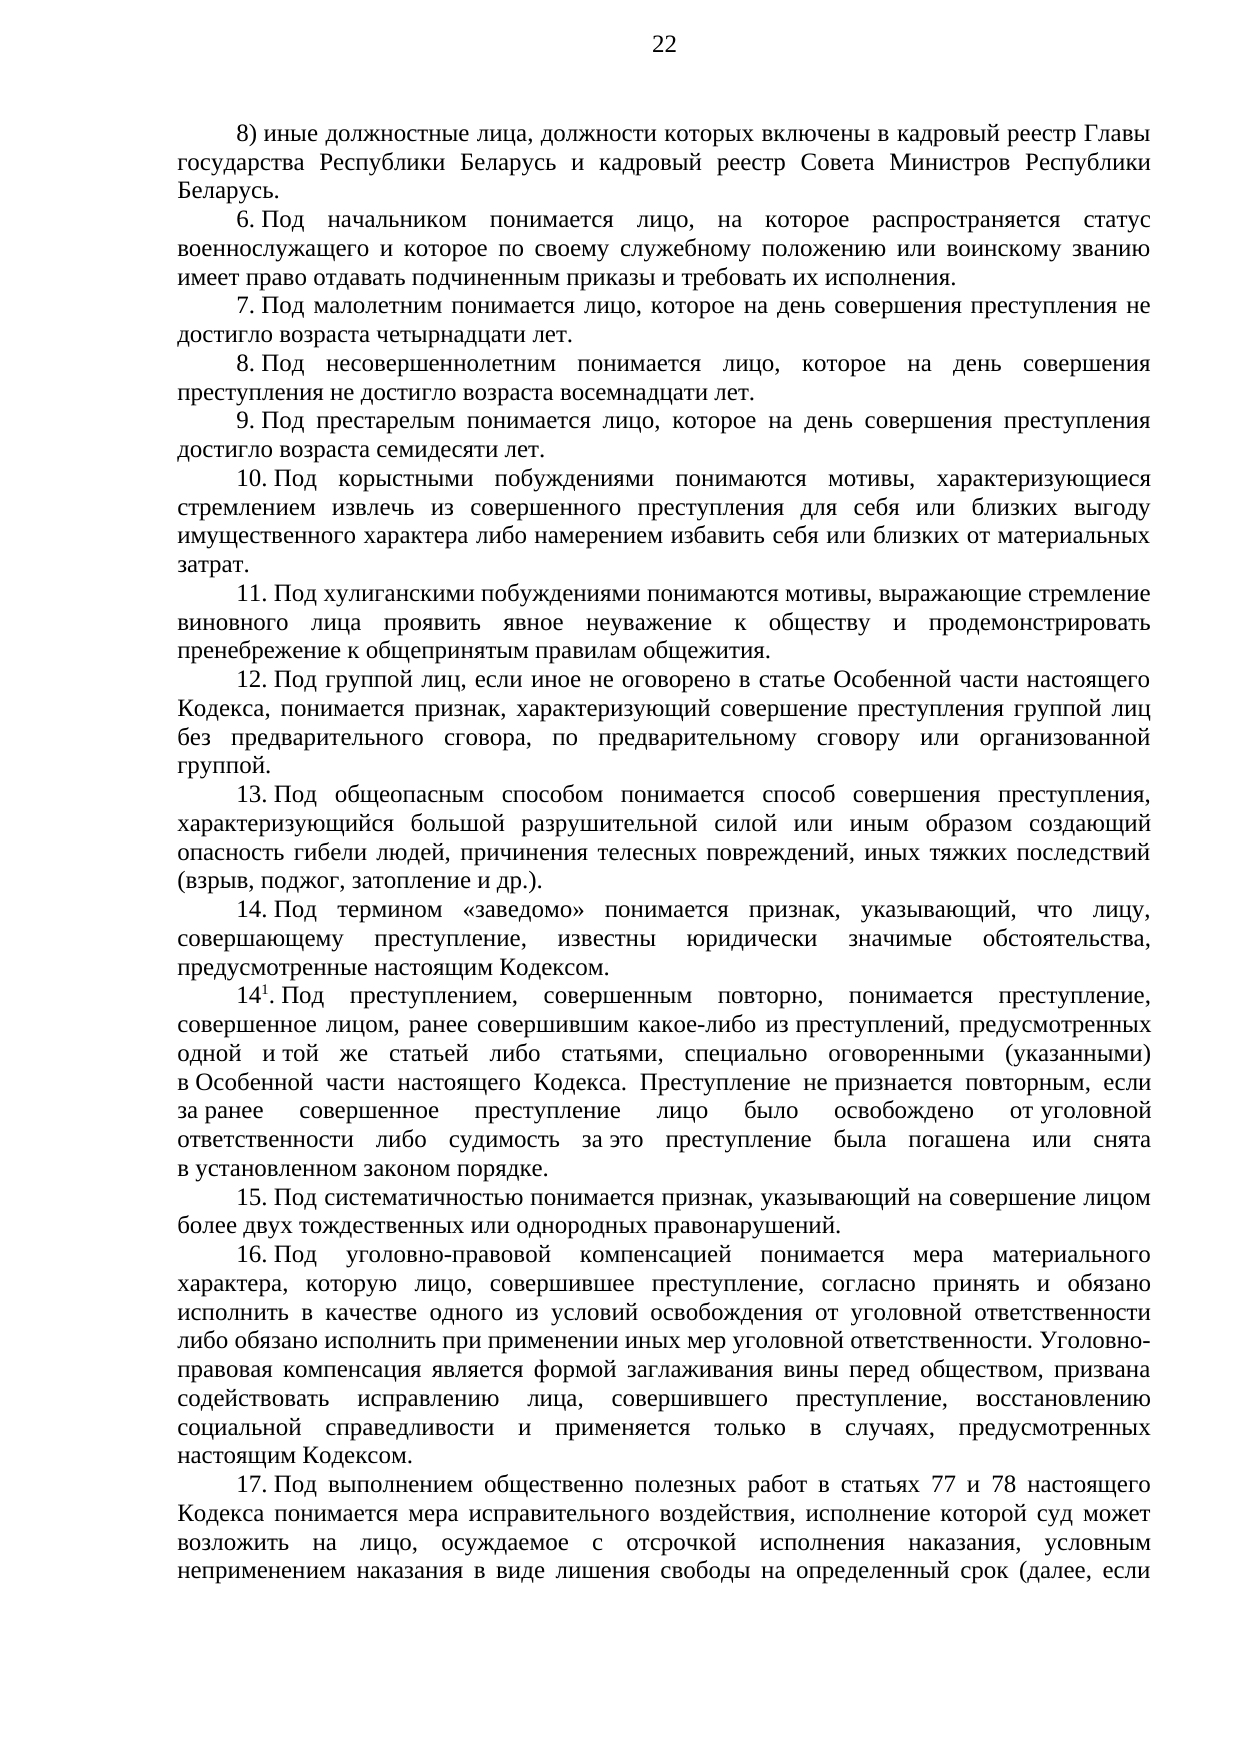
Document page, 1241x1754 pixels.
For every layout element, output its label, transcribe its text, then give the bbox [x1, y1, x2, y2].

text 11. Под хулиганскими побуждениями понимаются мотивы, выражающие стремление виновного лица проявить явное неуважение к обществу и продемонстрировать пренебрежение к общепринятым правилам общежития. [177, 578, 1152, 664]
text 9. Под престарелым понимается лицо, которое на день совершения преступления достигло возраста семидесяти лет. [177, 406, 1152, 463]
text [177, 1469, 1152, 1584]
text 13. Под общеопасным способом понимается способ совершения преступления, характеризующийся большой разрушительной силой или иным образом создающий опасность гибели людей, причинения телесных повреждений, иных тяжких последствий (взрыв, поджог, затопление и др.). [177, 779, 1152, 894]
text 8. Под несовершеннолетним понимается лицо, которое на день совершения преступления не достигло возраста восемнадцати лет. [177, 348, 1152, 406]
text 10. Под корыстными побуждениями понимаются мотивы, характеризующиеся стремлением извлечь из совершенного преступления для себя или близких выгоду имущественного характера либо намерением избавить себя или близких от материальных затрат. [177, 463, 1152, 578]
text 14. Под термином «заведомо» понимается признак, указывающий, что лицу, совершающему преступление, известны юридически значимые обстоятельства, предусмотренные настоящим Кодексом. [177, 894, 1152, 981]
text 7. Под малолетним понимается лицо, которое на день совершения преступления не достигло возраста четырнадцати лет. [177, 291, 1152, 348]
text 8) иные должностные лица, должности которых включены в кадровый реестр Главы государства Республики Беларусь и кадровый реестр Совета Министров Республики Беларусь. [177, 118, 1152, 204]
text 15. Под систематичностью понимается признак, указывающий на совершение лицом более двух тождественных или однородных правонарушений. [177, 1182, 1152, 1239]
text 6. Под начальником понимается лицо, на которое распространяется статус военнослужащего и которое по своему служебному положению или воинскому званию имеет право отдавать подчиненным приказы и требовать их исполнения. [177, 204, 1152, 291]
text 141. Под преступлением, совершенным повторно, понимается преступление, совершенное лицом, ранее совершившим какое-либо из преступлений, предусмотренных одной и той же статьей либо статьями, специально оговоренными (указанными) в Особенной части настоящего Кодекса. Преступление не признается повторным, если за ранее совершенное преступление лицо было освобождено от уголовной ответственности либо судимость за это преступление была погашена или снята в установленном законом порядке. [177, 981, 1152, 1182]
text 16. Под уголовно-правовой компенсацией понимается мера материального характера, которую лицо, совершившее преступление, согласно принять и обязано исполнить в качестве одного из условий освобождения от уголовной ответственности либо обязано исполнить при применении иных мер уголовной ответственности. Уголовно-правовая компенсация является формой заглаживания вины перед обществом, призвана содействовать исправлению лица, совершившего преступление, восстановлению социальной справедливости и применяется только в случаях, предусмотренных настоящим Кодексом. [177, 1239, 1152, 1469]
text 12. Под группой лиц, если иное не оговорено в статье Особенной части настоящего Кодекса, понимается признак, характеризующий совершение преступления группой лиц без предварительного сговора, по предварительному сговору или организованной группой. [177, 664, 1152, 779]
